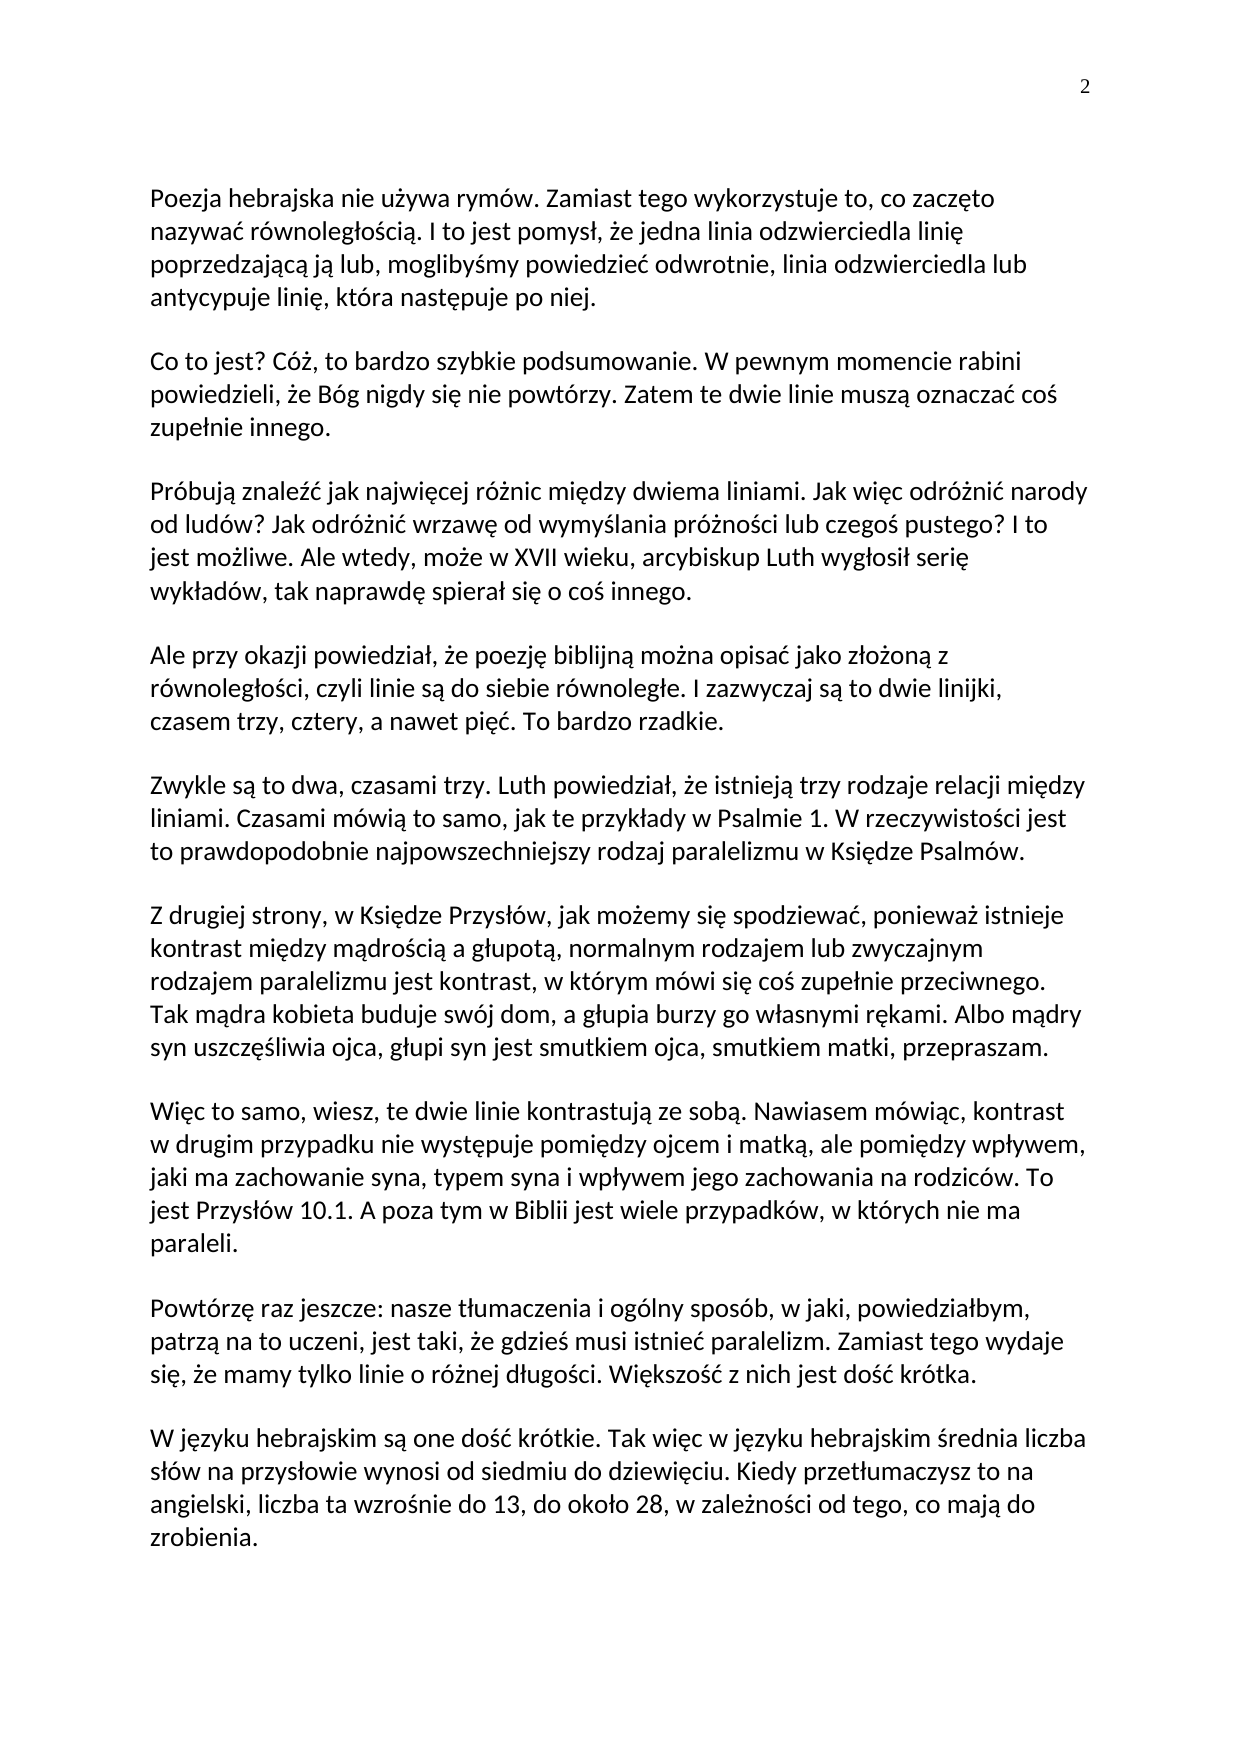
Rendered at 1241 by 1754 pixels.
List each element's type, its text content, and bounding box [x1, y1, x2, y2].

text Zwykle są to dwa, czasami trzy. Luth powiedział, że istnieją trzy rodzaje relacji między liniami. Czasami mówią to samo, jak te przykłady w Psalmie 1. W rzeczywistości jest to prawdopodobnie najpowszechniejszy rodzaj paralelizmu w Księdze Psalmów. [150, 768, 1090, 867]
text Ale przy okazji powiedział, że poezję biblijną można opisać jako złożoną z równoległości, czyli linie są do siebie równoległe. I zazwyczaj są to dwie linijki, czasem trzy, cztery, a nawet pięć. To bardzo rzadkie. [150, 638, 1090, 737]
text Więc to samo, wiesz, te dwie linie kontrastują ze sobą. Nawiasem mówiąc, kontrast w drugim przypadku nie występuje pomiędzy ojcem i matką, ale pomiędzy wpływem, jaki ma zachowanie syna, typem syna i wpływem jego zachowania na rodziców. To jest Przysłów 10.1. A poza tym w Biblii jest wiele przypadków, w których nie ma paraleli. [150, 1094, 1090, 1259]
text Co to jest? Cóż, to bardzo szybkie podsumowanie. W pewnym momencie rabini powiedzieli, że Bóg nigdy się nie powtórzy. Zatem te dwie linie muszą oznaczać coś zupełnie innego. [150, 344, 1090, 443]
text Poezja hebrajska nie używa rymów. Zamiast tego wykorzystuje to, co zaczęto nazywać równoległością. I to jest pomysł, że jedna linia odzwierciedla linię poprzedzającą ją lub, moglibyśmy powiedzieć odwrotnie, linia odzwierciedla lub antycypuje linię, która następuje po niej. [150, 181, 1090, 313]
text Próbują znaleźć jak najwięcej różnic między dwiema liniami. Jak więc odróżnić narody od ludów? Jak odróżnić wrzawę od wymyślania próżności lub czegoś pustego? I to jest możliwe. Ale wtedy, może w XVII wieku, arcybiskup Luth wygłosił serię wykładów, tak naprawdę spierał się o coś innego. [150, 474, 1090, 607]
text Z drugiej strony, w Księdze Przysłów, jak możemy się spodziewać, ponieważ istnieje kontrast między mądrością a głupotą, normalnym rodzajem lub zwyczajnym rodzajem paralelizmu jest kontrast, w którym mówi się coś zupełnie przeciwnego. Tak mądra kobieta buduje swój dom, a głupia burzy go własnymi rękami. Albo mądry syn uszczęśliwia ojca, głupi syn jest smutkiem ojca, smutkiem matki, przepraszam. [150, 898, 1090, 1063]
text Powtórzę raz jeszcze: nasze tłumaczenia i ogólny sposób, w jaki, powiedziałbym, patrzą na to uczeni, jest taki, że gdzieś musi istnieć paralelizm. Zamiast tego wydaje się, że mamy tylko linie o różnej długości. Większość z nich jest dość krótka. [150, 1291, 1090, 1390]
text W języku hebrajskim są one dość krótkie. Tak więc w języku hebrajskim średnia liczba słów na przysłowie wynosi od siedmiu do dziewięciu. Kiedy przetłumaczysz to na angielski, liczba ta wzrośnie do 13, do około 28, w zależności od tego, co mają do zrobienia. [150, 1421, 1090, 1553]
